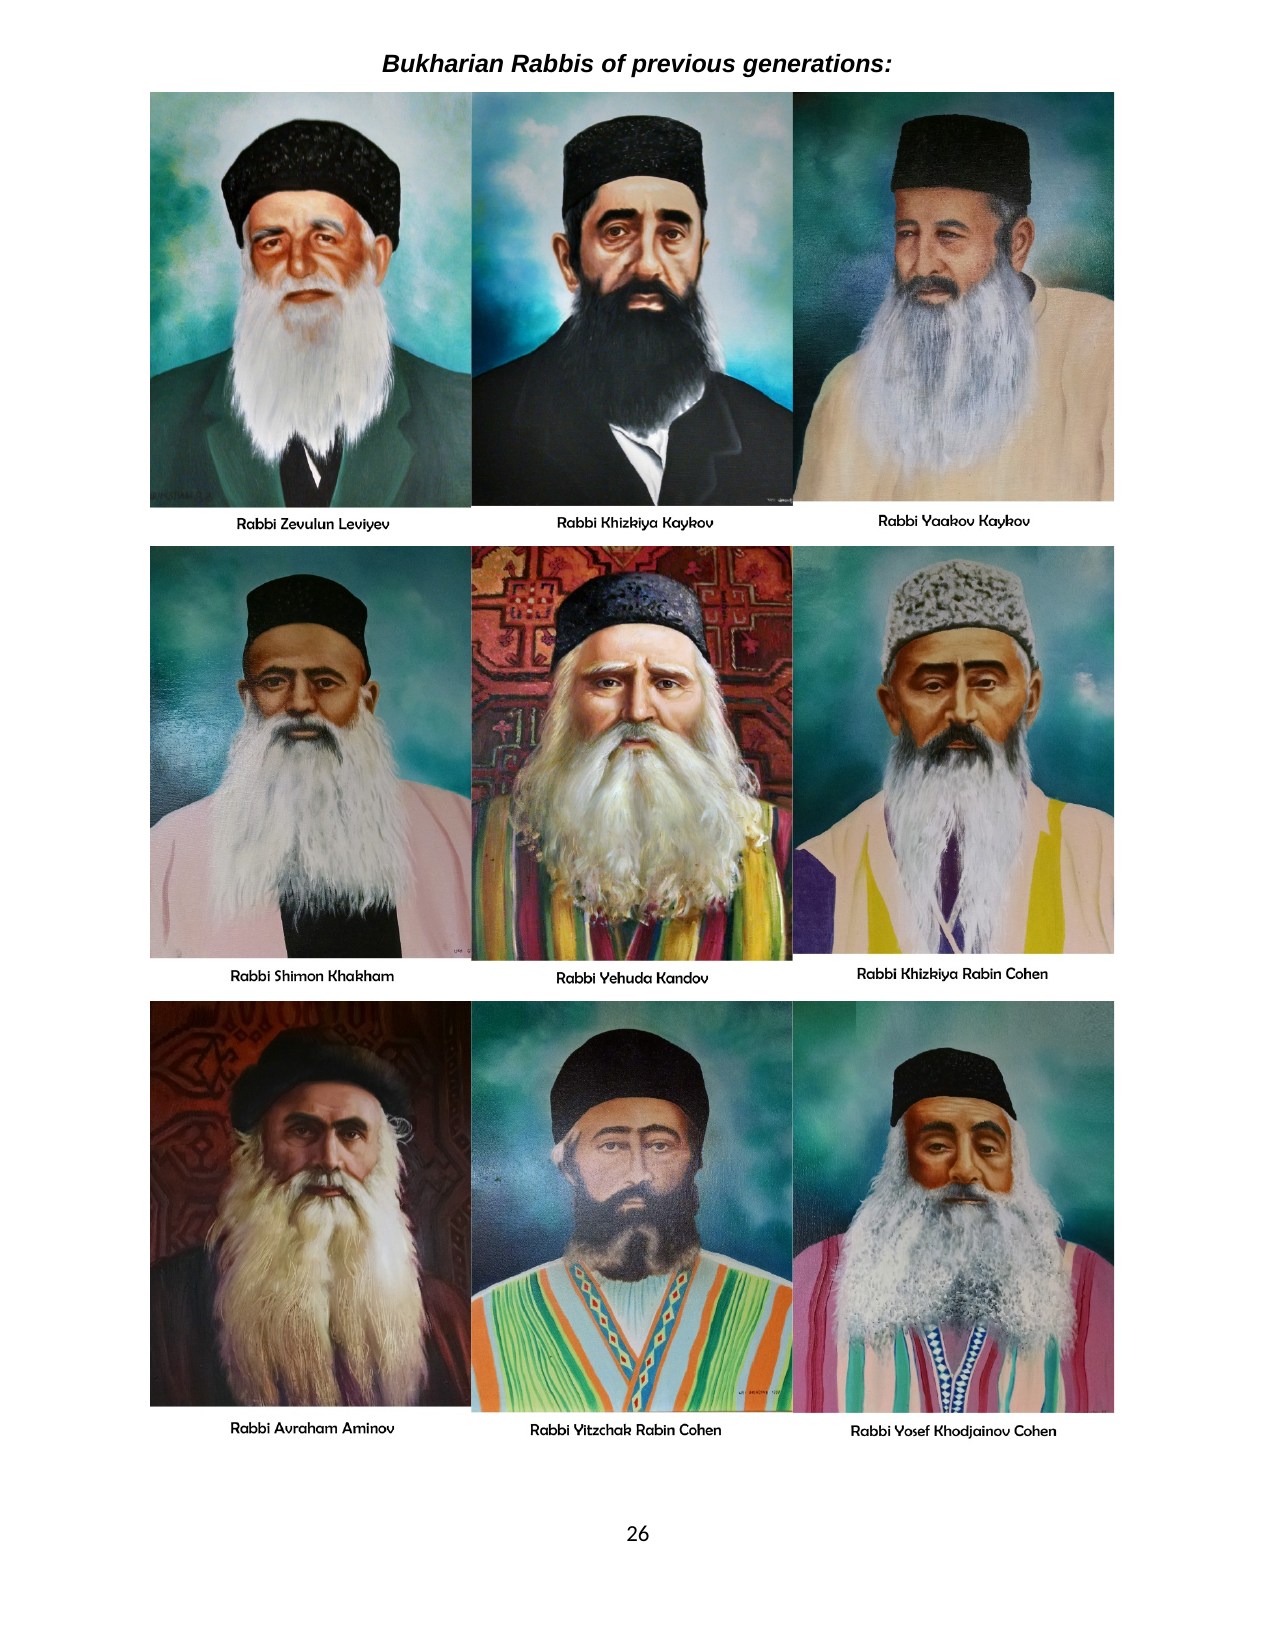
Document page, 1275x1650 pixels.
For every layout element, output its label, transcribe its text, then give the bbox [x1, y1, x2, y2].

picture [150, 92, 1115, 543]
text Bukharian Rabbis of previous generations: [150, 49, 1125, 78]
picture [150, 546, 1115, 997]
picture [150, 1001, 1115, 1451]
